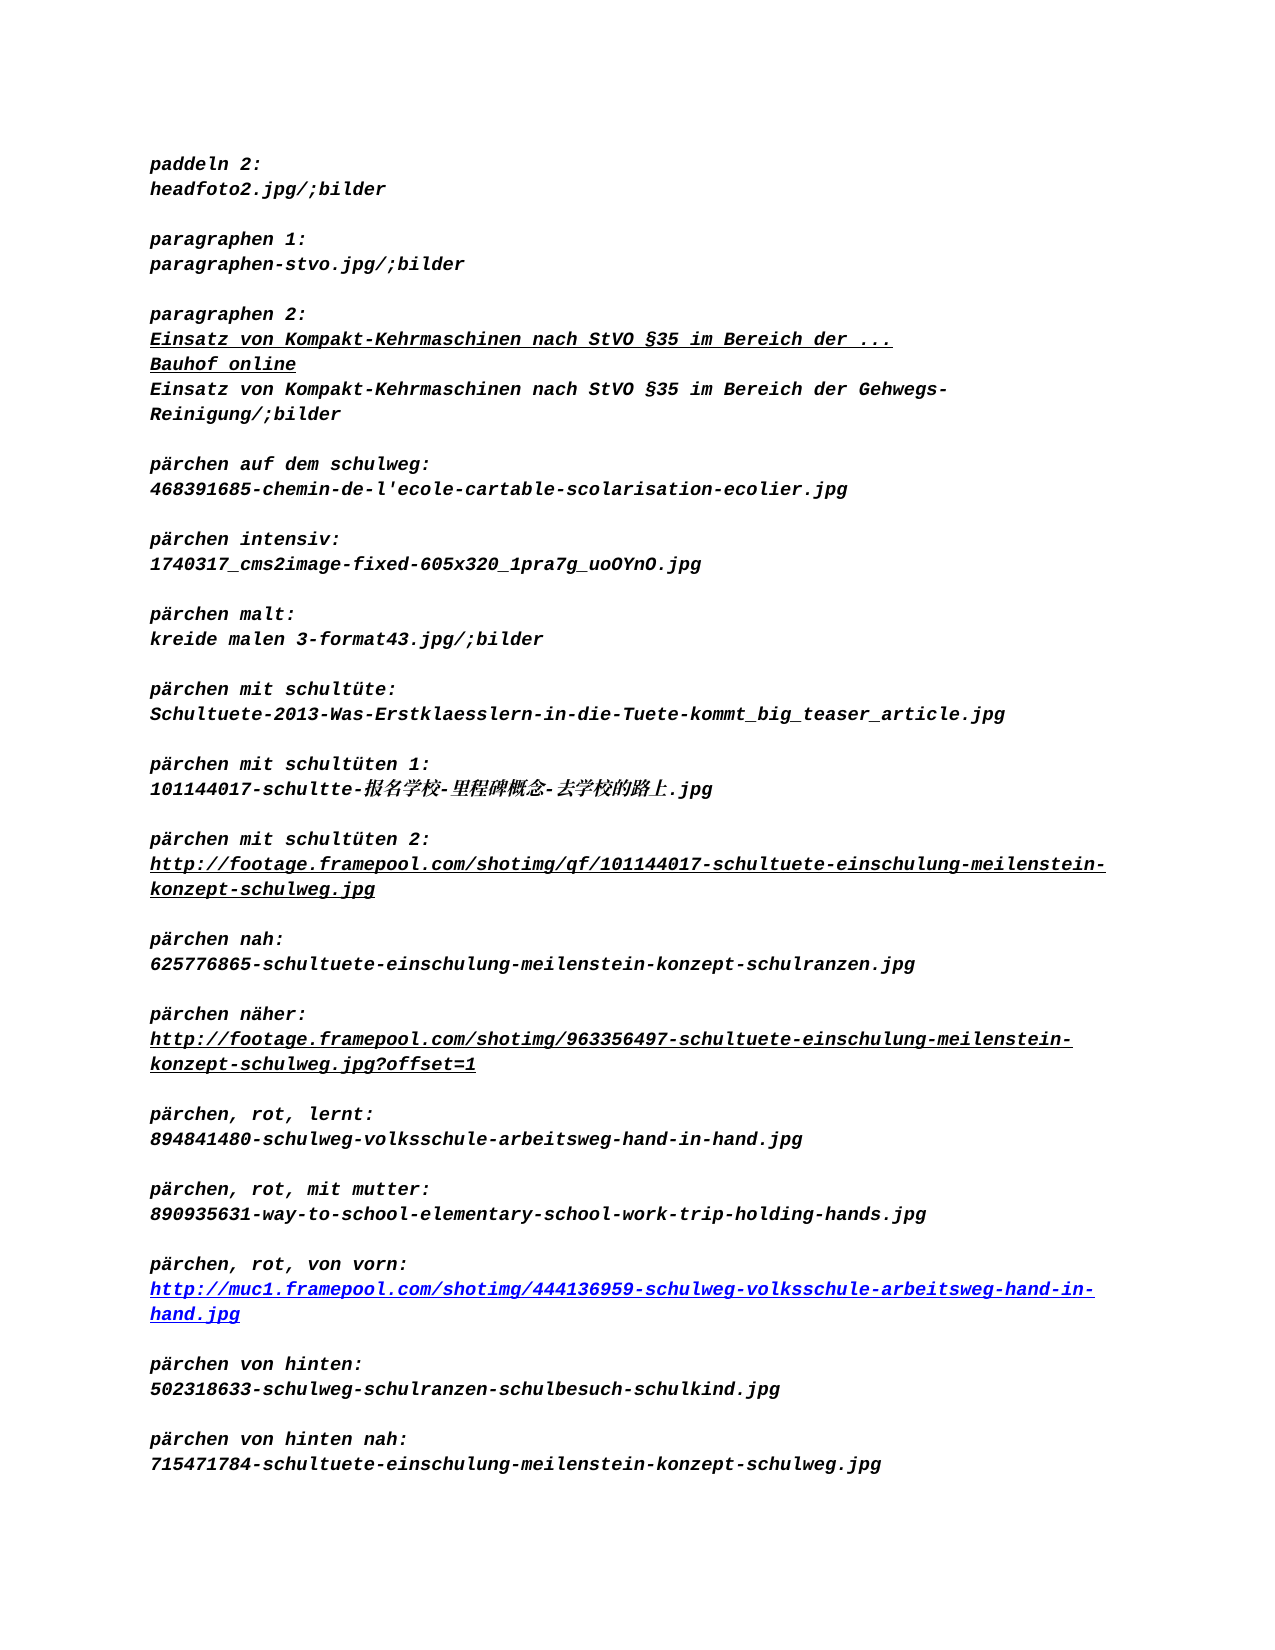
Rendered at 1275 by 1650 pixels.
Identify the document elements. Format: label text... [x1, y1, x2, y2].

text 625776865-schultuete-einschulung-meilenstein-konzept-schulranzen.jpg [150, 950, 1125, 975]
text pärchen, rot, lernt: [150, 1100, 1125, 1125]
text 715471784-schultuete-einschulung-meilenstein-konzept-schulweg.jpg [150, 1450, 1125, 1475]
text Bauhof online [150, 350, 1125, 375]
text paddeln 2: [150, 150, 1125, 175]
text paragraphen 2: [150, 300, 1125, 325]
text headfoto2.jpg/;bilder [150, 175, 1125, 200]
text pärchen mit schultüte: [150, 675, 1125, 700]
text pärchen von hinten nah: [150, 1425, 1125, 1450]
text http://muc1.framepool.com/shotimg/444136959-schulweg-volksschule-arbeitsweg-hand-in-hand.jpg [150, 1275, 1125, 1325]
text 502318633-schulweg-schulranzen-schulbesuch-schulkind.jpg [150, 1375, 1125, 1400]
text 890935631-way-to-school-elementary-school-work-trip-holding-hands.jpg [150, 1200, 1125, 1225]
text pärchen auf dem schulweg: [150, 450, 1125, 475]
text Einsatz von Kompakt-Kehrmaschinen nach StVO §35 im Bereich der ... [150, 325, 1125, 350]
text paragraphen 1: [150, 225, 1125, 250]
text Einsatz von Kompakt-Kehrmaschinen nach StVO §35 im Bereich der Gehwegs-Reinigung/;bilder [150, 375, 1125, 425]
text http://footage.framepool.com/shotimg/qf/101144017-schultuete-einschulung-meilenstein-konzept-schulweg.jpg [150, 850, 1125, 900]
text http://footage.framepool.com/shotimg/963356497-schultuete-einschulung-meilenstein-konzept-schulweg.jpg?offset=1 [150, 1025, 1125, 1075]
text 468391685-chemin-de-l'ecole-cartable-scolarisation-ecolier.jpg [150, 475, 1125, 500]
text paragraphen-stvo.jpg/;bilder [150, 250, 1125, 275]
text Schultuete-2013-Was-Erstklaesslern-in-die-Tuete-kommt_big_teaser_article.jpg [150, 700, 1125, 725]
text pärchen malt: [150, 600, 1125, 625]
text pärchen intensiv: [150, 525, 1125, 550]
text pärchen mit schultüten 2: [150, 825, 1125, 850]
text pärchen mit schultüten 1: [150, 750, 1125, 775]
text pärchen näher: [150, 1000, 1125, 1025]
text pärchen nah: [150, 925, 1125, 950]
text 894841480-schulweg-volksschule-arbeitsweg-hand-in-hand.jpg [150, 1125, 1125, 1150]
text 1740317_cms2image-fixed-605x320_1pra7g_uoOYnO.jpg [150, 550, 1125, 575]
text 101144017-schultte-报名学校-里程碑概念-去学校的路上.jpg [150, 775, 1125, 800]
text kreide malen 3-format43.jpg/;bilder [150, 625, 1125, 650]
text pärchen von hinten: [150, 1350, 1125, 1375]
text pärchen, rot, von vorn: [150, 1250, 1125, 1275]
text pärchen, rot, mit mutter: [150, 1175, 1125, 1200]
